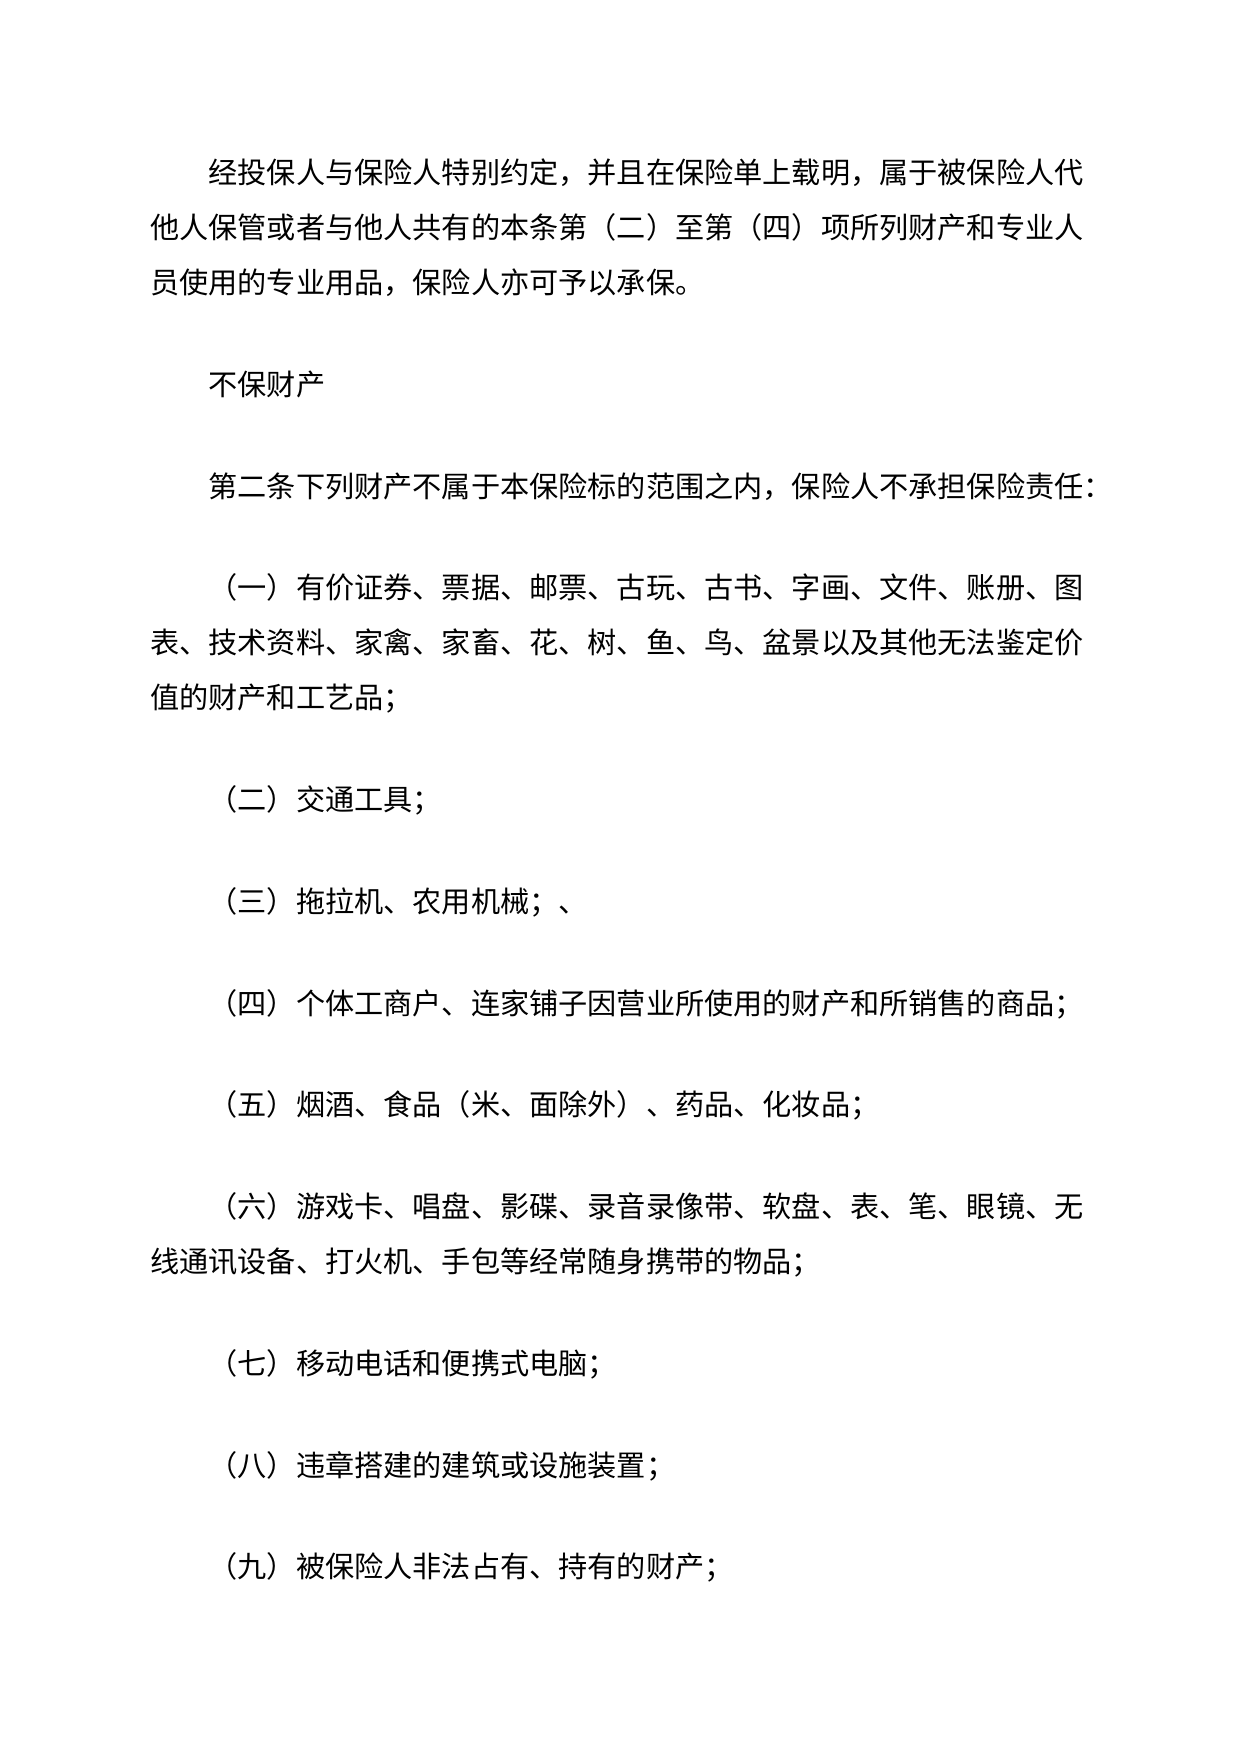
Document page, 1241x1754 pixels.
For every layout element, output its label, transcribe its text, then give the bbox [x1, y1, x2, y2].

text （九）被保险人非法占有、持有的财产； [150, 1544, 1090, 1586]
text （五）烟酒、食品（米、面除外）、药品、化妆品； [150, 1082, 1090, 1124]
text （四）个体工商户、连家铺子因营业所使用的财产和所销售的商品； [150, 980, 1090, 1022]
text 经投保人与保险人特别约定，并且在保险单上载明，属于被保险人代他人保管或者与他人共有的本条第（二）至第（四）项所列财产和专业人员使用的专业用品，保险人亦可予以承保。 [150, 150, 1090, 302]
text （八）违章搭建的建筑或设施装置； [150, 1442, 1090, 1484]
text 不保财产 [150, 362, 1090, 404]
text （六）游戏卡、唱盘、影碟、录音录像带、软盘、表、笔、眼镜、无线通讯设备、打火机、手包等经常随身携带的物品； [150, 1184, 1090, 1281]
text 第二条下列财产不属于本保险标的范围之内，保险人不承担保险责任： [150, 463, 1090, 506]
text （七）移动电话和便携式电脑； [150, 1340, 1090, 1383]
text （一）有价证券、票据、邮票、古玩、古书、字画、文件、账册、图表、技术资料、家禽、家畜、花、树、鱼、鸟、盆景以及其他无法鉴定价值的财产和工艺品； [150, 565, 1090, 717]
text （三）拖拉机、农用机械；、 [150, 878, 1090, 921]
text （二）交通工具； [150, 777, 1090, 819]
